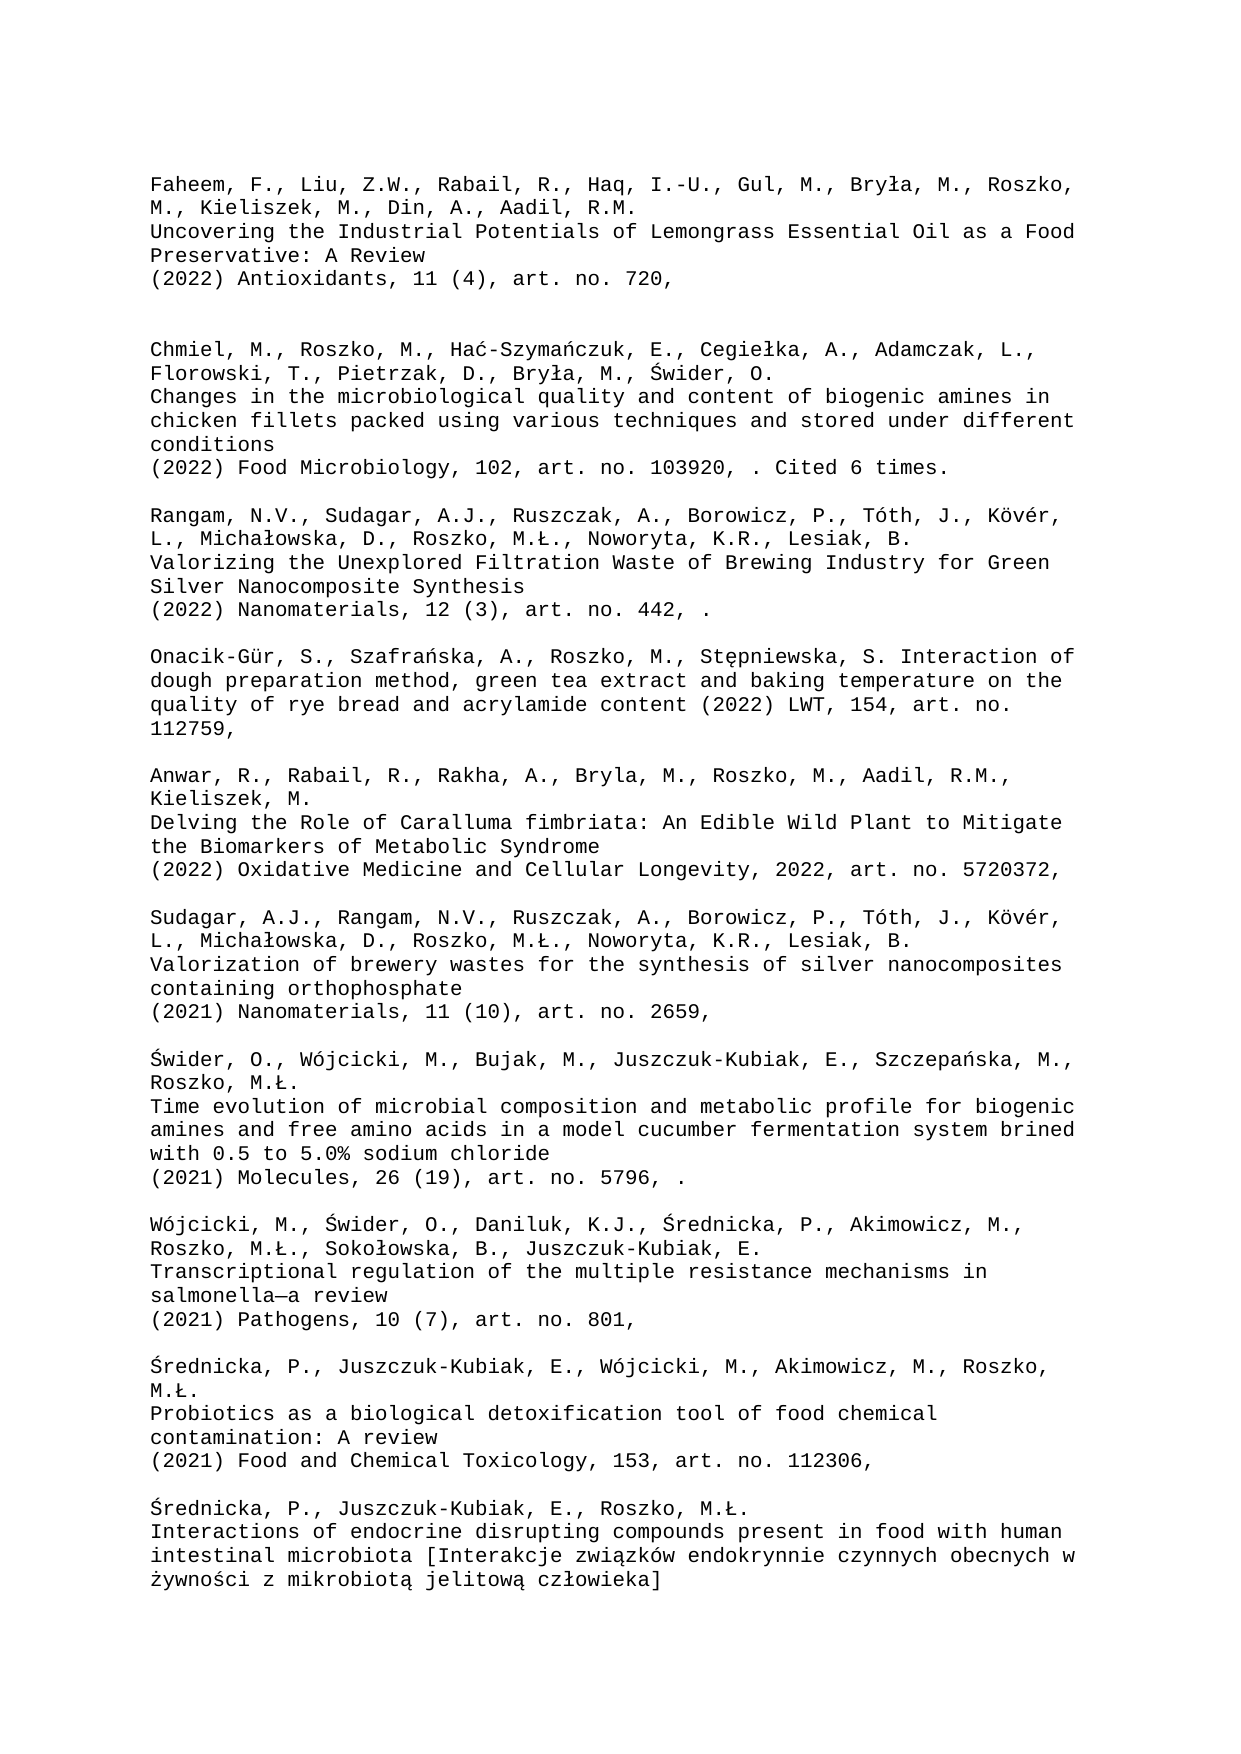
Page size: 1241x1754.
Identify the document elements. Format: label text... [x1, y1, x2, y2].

text Wójcicki, M., Świder, O., Daniluk, K.J., Średnicka, P., Akimowicz, M., Roszko, M.Ł., Sokołowska, B., Juszczuk-Kubiak, E. [150, 1214, 1090, 1261]
text (2021) Food and Chemical Toxicology, 153, art. no. 112306, [150, 1451, 1090, 1474]
text Interactions of endocrine disrupting compounds present in food with human intestinal microbiota [Interakcje związków endokrynnie czynnych obecnych w żywności z mikrobiotą jelitową człowieka] [150, 1521, 1090, 1592]
text Średnicka, P., Juszczuk-Kubiak, E., Roszko, M.Ł. [150, 1498, 1090, 1521]
text (2022) Antioxidants, 11 (4), art. no. 720, [150, 268, 1090, 292]
text Chmiel, M., Roszko, M., Hać-Szymańczuk, E., Cegiełka, A., Adamczak, L., Florowski, T., Pietrzak, D., Bryła, M., Świder, O. [150, 339, 1090, 386]
text Anwar, R., Rabail, R., Rakha, A., Bryla, M., Roszko, M., Aadil, R.M., Kieliszek, M. [150, 765, 1090, 812]
text (2022) Food Microbiology, 102, art. no. 103920, . Cited 6 times. [150, 457, 1090, 481]
text (2021) Molecules, 26 (19), art. no. 5796, . [150, 1167, 1090, 1190]
text Rangam, N.V., Sudagar, A.J., Ruszczak, A., Borowicz, P., Tóth, J., Kövér, L., Michałowska, D., Roszko, M.Ł., Noworyta, K.R., Lesiak, B. [150, 505, 1090, 552]
text Średnicka, P., Juszczuk-Kubiak, E., Wójcicki, M., Akimowicz, M., Roszko, M.Ł. [150, 1356, 1090, 1403]
text Faheem, F., Liu, Z.W., Rabail, R., Haq, I.-U., Gul, M., Bryła, M., Roszko, M., Kieliszek, M., Din, A., Aadil, R.M. [150, 174, 1090, 221]
text (2021) Pathogens, 10 (7), art. no. 801, [150, 1309, 1090, 1332]
text (2022) Nanomaterials, 12 (3), art. no. 442, . [150, 599, 1090, 623]
text (2022) Oxidative Medicine and Cellular Longevity, 2022, art. no. 5720372, [150, 859, 1090, 883]
text Probiotics as a biological detoxification tool of food chemical contamination: A review [150, 1403, 1090, 1451]
text Valorization of brewery wastes for the synthesis of silver nanocomposites containing orthophosphate [150, 954, 1090, 1001]
text Sudagar, A.J., Rangam, N.V., Ruszczak, A., Borowicz, P., Tóth, J., Kövér, L., Michałowska, D., Roszko, M.Ł., Noworyta, K.R., Lesiak, B. [150, 907, 1090, 954]
text Onacik-Gür, S., Szafrańska, A., Roszko, M., Stępniewska, S. Interaction of dough preparation method, green tea extract and baking temperature on the quality of rye bread and acrylamide content (2022) LWT, 154, art. no. 112759, [150, 647, 1090, 741]
text Changes in the microbiological quality and content of biogenic amines in chicken fillets packed using various techniques and stored under different conditions [150, 386, 1090, 457]
text Świder, O., Wójcicki, M., Bujak, M., Juszczuk-Kubiak, E., Szczepańska, M., Roszko, M.Ł. [150, 1048, 1090, 1096]
text Delving the Role of Caralluma fimbriata: An Edible Wild Plant to Mitigate the Biomarkers of Metabolic Syndrome [150, 812, 1090, 859]
text Time evolution of microbial composition and metabolic profile for biogenic amines and free amino acids in a model cucumber fermentation system brined with 0.5 to 5.0% sodium chloride [150, 1096, 1090, 1167]
text (2021) Nanomaterials, 11 (10), art. no. 2659, [150, 1001, 1090, 1025]
text Transcriptional regulation of the multiple resistance mechanisms in salmonella—a review [150, 1261, 1090, 1309]
text Valorizing the Unexplored Filtration Waste of Brewing Industry for Green Silver Nanocomposite Synthesis [150, 552, 1090, 599]
text Uncovering the Industrial Potentials of Lemongrass Essential Oil as a Food Preservative: A Review [150, 221, 1090, 268]
